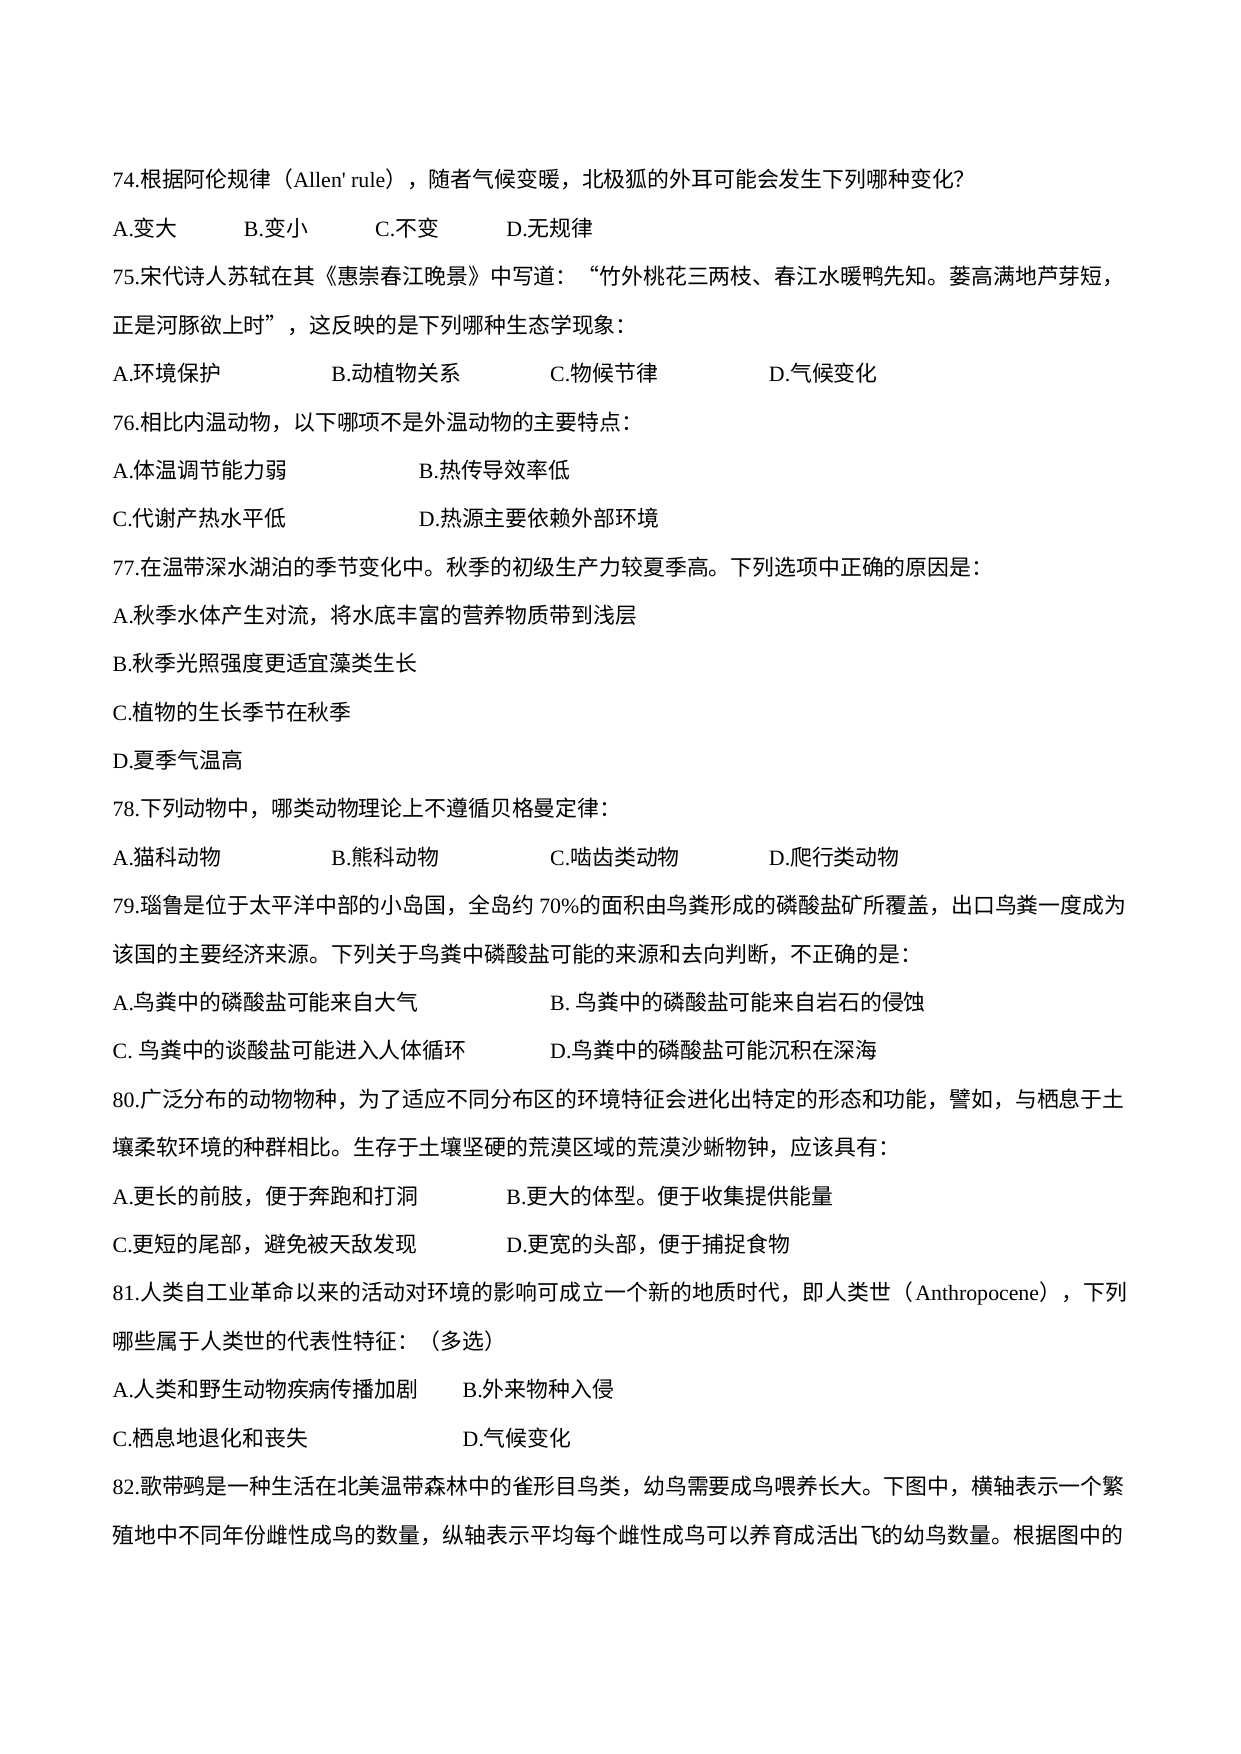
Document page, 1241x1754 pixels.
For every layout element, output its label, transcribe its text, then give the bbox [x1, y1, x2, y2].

text C.植物的生长季节在秋季 [112, 694, 1128, 727]
text A.鸟粪中的磷酸盐可能来自大气 B. 鸟粪中的磷酸盐可能来自岩石的侵蚀 [112, 984, 1128, 1017]
text 74.根据阿伦规律（Allen' rule），随者气候变暖，北极狐的外耳可能会发生下列哪种变化？ [112, 162, 1128, 194]
text C.更短的尾部，避免被天敌发现 D.更宽的头部，便于捕捉食物 [112, 1227, 1128, 1259]
text 81.人类自工业革命以来的活动对环境的影响可成立一个新的地质时代，即人类世（Anthropocene），下列哪些属于人类世的代表性特征：（多选） [112, 1275, 1128, 1356]
text A.猫科动物 B.熊科动物 C.啮齿类动物 D.爬行类动物 [112, 839, 1128, 872]
text 77.在温带深水湖泊的季节变化中。秋季的初级生产力较夏季高。下列选项中正确的原因是： [112, 549, 1128, 582]
text A.人类和野生动物疾病传播加剧 B.外来物种入侵 [112, 1372, 1128, 1404]
text C.栖息地退化和丧失 D.气候变化 [112, 1420, 1128, 1453]
text C. 鸟粪中的谈酸盐可能进入人体循环 D.鸟粪中的磷酸盐可能沉积在深海 [112, 1033, 1128, 1065]
text D.夏季气温高 [112, 742, 1128, 775]
text 79.瑙鲁是位于太平洋中部的小岛国，全岛约70%的面积由鸟粪形成的磷酸盐矿所覆盖，出口鸟粪一度成为该国的主要经济来源。下列关于鸟粪中磷酸盐可能的来源和去向判断，不正确的是： [112, 887, 1128, 969]
text C.代谢产热水平低 D.热源主要依赖外部环境 [112, 501, 1128, 533]
text 80.广泛分布的动物物种，为了适应不同分布区的环境特征会进化出特定的形态和功能，譬如，与栖息于土壤柔软环境的种群相比。生存于土壤坚硬的荒漠区域的荒漠沙蜥物钟，应该具有： [112, 1081, 1128, 1162]
text 78.下列动物中，哪类动物理论上不遵循贝格曼定律： [112, 791, 1128, 823]
text A.更长的前肢，便于奔跑和打洞 B.更大的体型。便于收集提供能量 [112, 1178, 1128, 1211]
text 75.宋代诗人苏轼在其《惠崇春江晚景》中写道：“竹外桃花三两枝、春江水暖鸭先知。蒌高满地芦芽短，正是河豚欲上时”，这反映的是下列哪种生态学现象： [112, 259, 1128, 340]
text A.秋季水体产生对流，将水底丰富的营养物质带到浅层 [112, 597, 1128, 630]
text 76.相比内温动物，以下哪项不是外温动物的主要特点： [112, 404, 1128, 437]
text A.体温调节能力弱 B.热传导效率低 [112, 452, 1128, 485]
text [112, 1469, 1128, 1550]
text A.变大 B.变小 C.不变 D.无规律 [112, 210, 1128, 243]
text B.秋季光照强度更适宜藻类生长 [112, 646, 1128, 678]
text A.环境保护 B.动植物关系 C.物候节律 D.气候变化 [112, 356, 1128, 388]
